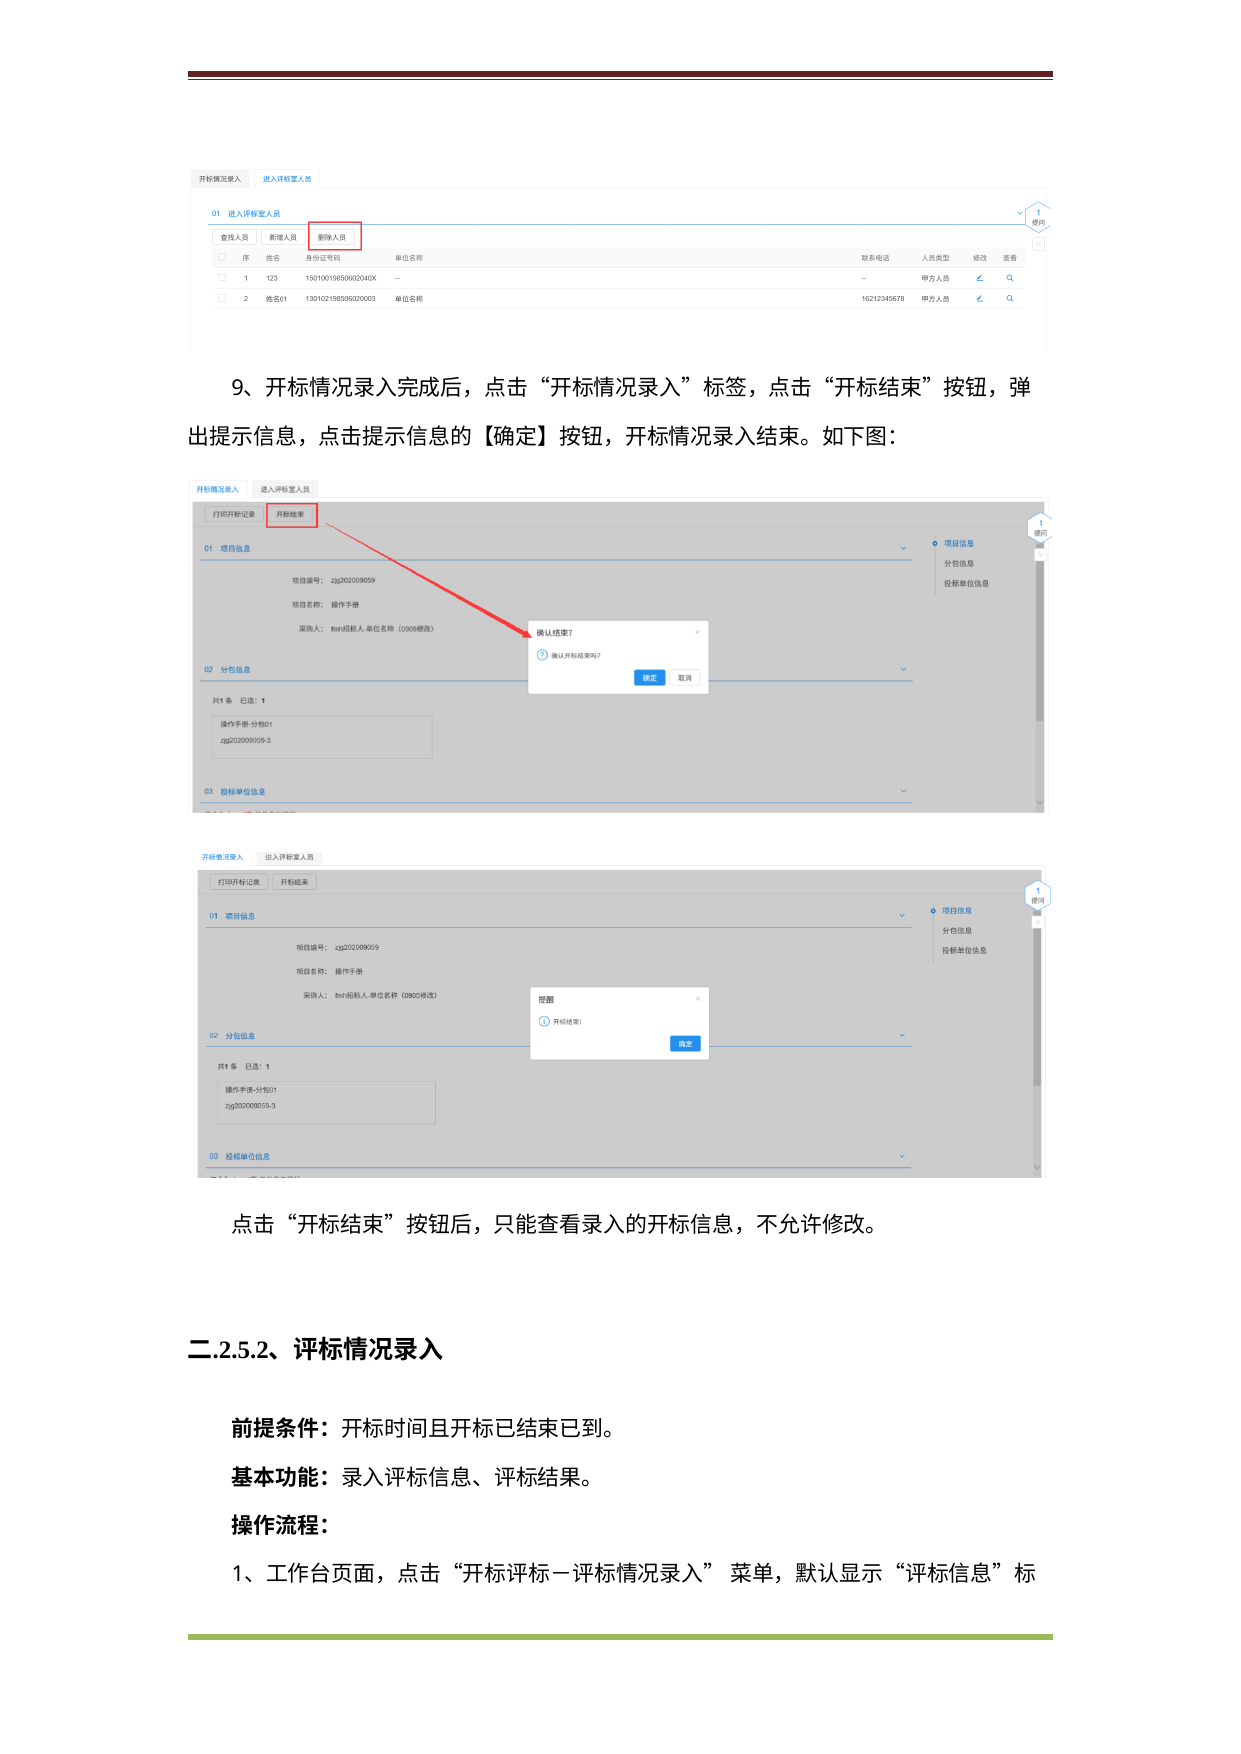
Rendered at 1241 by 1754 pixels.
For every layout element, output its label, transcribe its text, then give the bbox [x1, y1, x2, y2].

picture [187, 167, 1051, 352]
text 9、开标情况录入完成后，点击“开标情况录入”标签，点击“开标结束”按钮，弹出提示信息，点击提示信息的【确定】按钮，开标情况录入结束。如下图： [187, 369, 1053, 451]
subtitle 评标情况录入 [187, 1315, 1053, 1380]
text 操作流程： [187, 1507, 1053, 1540]
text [187, 1556, 1053, 1588]
text 基本功能：录入评标信息、评标结果。 [187, 1459, 1053, 1492]
picture [187, 852, 1051, 1179]
picture [187, 478, 1053, 813]
text 点击“开标结束”按钮后，只能查看录入的开标信息，不允许修改。 [187, 1207, 1053, 1239]
text 前提条件：开标时间且开标已结束已到。 [187, 1411, 1053, 1443]
